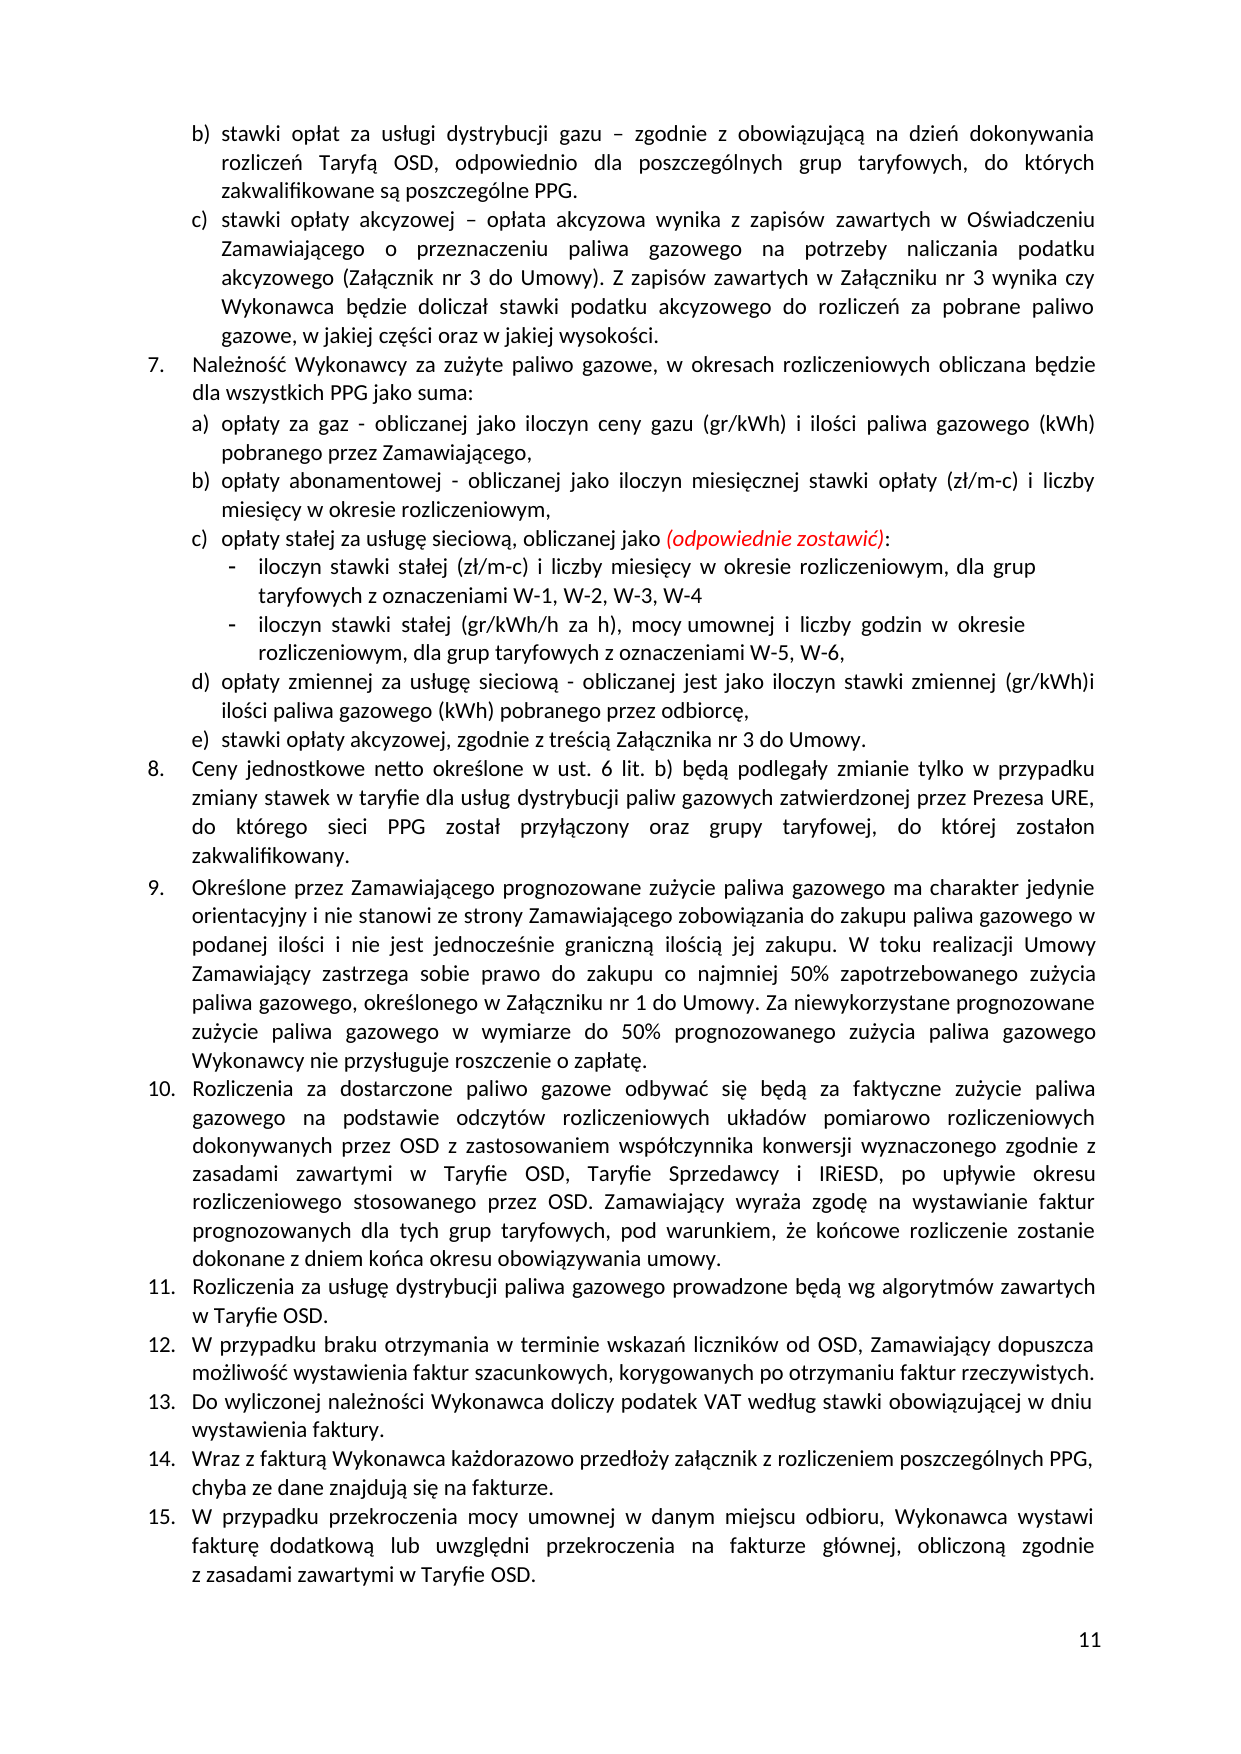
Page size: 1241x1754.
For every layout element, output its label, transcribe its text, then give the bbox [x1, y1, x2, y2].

list Rozliczenia za dostarczone paliwo gazowe odbywać się będą za faktyczne zużycie paliwa gazowego na podstawie odczytów rozliczeniowych układów pomiarowo rozliczeniowych dokonywanych przez OSD z zastosowaniem współczynnika konwersji wyznaczonego zgodnie z zasadami zawartymi w Taryfie OSD, Taryfie Sprzedawcy i IRiESD, po upływie okresu rozliczeniowego stosowanego przez OSD. Zamawiający wyraża zgodę na wystawianie faktur prognozowanych dla tych grup taryfowych, pod warunkiem, że końcowe rozliczenie zostanie dokonane z dniem końca okresu obowiązywania umowy. [147, 1074, 1096, 1272]
list Należność Wykonawcy za zużyte paliwo gazowe, w okresach rozliczeniowych obliczana będzie dla wszystkich PPG jako suma: [147, 350, 1095, 406]
list Ceny jednostkowe netto określone w ust. 6 lit. b) będą podlegały zmianie tylko w przypadku zmiany stawek w taryfie dla usług dystrybucji paliw gazowych zatwierdzonej przez Prezesa URE, do którego sieci PPG został przyłączony oraz grupy taryfowej, do której zostałon zakwalifikowany. [147, 754, 1095, 869]
list Rozliczenia za usługę dystrybucji paliwa gazowego prowadzone będą wg algorytmów zawartych w Taryfie OSD. [147, 1272, 1095, 1329]
list Do wyliczonej należności Wykonawca doliczy podatek VAT według stawki obowiązującej w dniu wystawienia faktury. [147, 1387, 1094, 1444]
list opłaty zmiennej za usługę sieciową - obliczanej jest jako iloczyn stawki zmiennej (gr/kWh)i ilości paliwa gazowego (kWh) pobranego przez odbiorcę, [191, 667, 1095, 724]
list W przypadku przekroczenia mocy umownej w danym miejscu odbioru, Wykonawca wystawi fakturę dodatkową lub uwzględni przekroczenia na fakturze głównej, obliczoną zgodnie z zasadami zawartymi w Taryfie OSD. [147, 1502, 1095, 1588]
list stawki opłat za usługi dystrybucji gazu – zgodnie z obowiązującą na dzień dokonywania rozliczeń Taryfą OSD, odpowiednio dla poszczególnych grup taryfowych, do których zakwalifikowane są poszczególne PPG. [191, 119, 1095, 204]
list stawki opłaty akcyzowej, zgodnie z treścią Załącznika nr 3 do Umowy. [191, 725, 1107, 753]
list opłaty stałej za usługę sieciową, obliczanej jako (odpowiednie zostawić): [191, 524, 1107, 552]
list Wraz z fakturą Wykonawca każdorazowo przedłoży załącznik z rozliczeniem poszczególnych PPG, chyba ze dane znajdują się na fakturze. [147, 1444, 1095, 1501]
list Określone przez Zamawiającego prognozowane zużycie paliwa gazowego ma charakter jedynie orientacyjny i nie stanowi ze strony Zamawiającego zobowiązania do zakupu paliwa gazowego w podanej ilości i nie jest jednocześnie graniczną ilością jej zakupu. W toku realizacji Umowy Zamawiający zastrzega sobie prawo do zakupu co najmniej 50% zapotrzebowanego zużycia paliwa gazowego, określonego w Załączniku nr 1 do Umowy. Za niewykorzystane prognozowane zużycie paliwa gazowego w wymiarze do 50% prognozowanego zużycia paliwa gazowego Wykonawcy nie przysługuje roszczenie o zapłatę. [147, 873, 1096, 1074]
list iloczyn stawki stałej (zł/m-c) i liczby miesięcy w okresie rozliczeniowym, dla grup taryfowych z oznaczeniami W-1, W-2, W-3, W-4 [228, 552, 1096, 609]
list opłaty abonamentowej - obliczanej jako iloczyn miesięcznej stawki opłaty (zł/m-c) i liczby miesięcy w okresie rozliczeniowym, [191, 466, 1095, 523]
list W przypadku braku otrzymania w terminie wskazań liczników od OSD, Zamawiający dopuszcza możliwość wystawienia faktur szacunkowych, korygowanych po otrzymaniu faktur rzeczywistych. [147, 1330, 1095, 1386]
list opłaty za gaz - obliczanej jako iloczyn ceny gazu (gr/kWh) i ilości paliwa gazowego (kWh) pobranego przez Zamawiającego, [191, 409, 1095, 466]
list stawki opłaty akcyzowej – opłata akcyzowa wynika z zapisów zawartych w Oświadczeniu Zamawiającego o przeznaczeniu paliwa gazowego na potrzeby naliczania podatku akcyzowego (Załącznik nr 3 do Umowy). Z zapisów zawartych w Załączniku nr 3 wynika czy Wykonawca będzie doliczał stawki podatku akcyzowego do rozliczeń za pobrane paliwo gazowe, w jakiej części oraz w jakiej wysokości. [191, 205, 1096, 349]
list iloczyn stawki stałej (gr/kWh/h za h), mocy umownej i liczby godzin w okresie rozliczeniowym, dla grup taryfowych z oznaczeniami W-5, W-6, [228, 610, 1095, 667]
